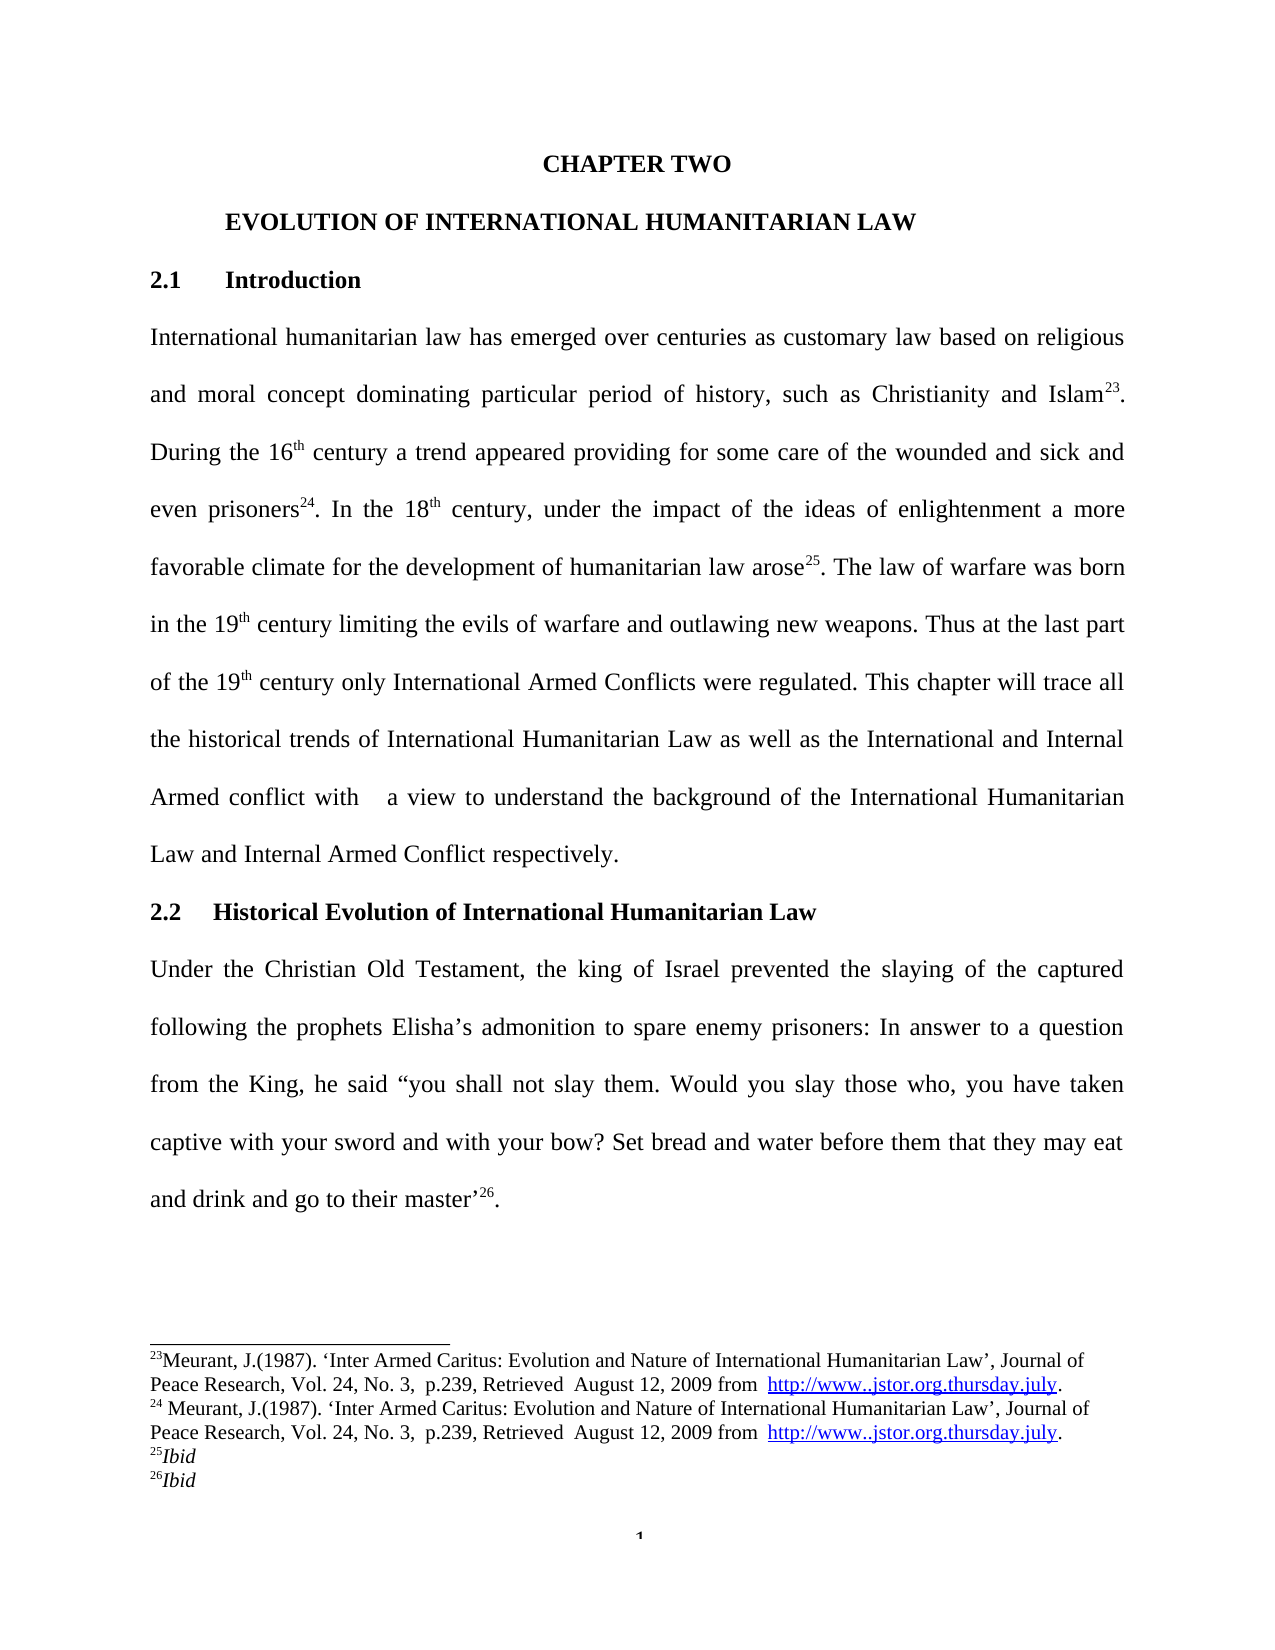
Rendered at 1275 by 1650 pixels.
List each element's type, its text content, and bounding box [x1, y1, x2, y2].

subtitle Introduction [150, 265, 1137, 293]
text 23Meurant, J.(1987). ‘Inter Armed Caritus: Evolution and Nature of International Humanitarian Law’, Journal of Peace Research, Vol. 24, No. 3, p.239, Retrieved August 12, 2009 from http://www..jstor.org.thursday.july. [150, 1348, 1088, 1396]
text Under the Christian Old Testament, the king of Israel prevented the slaying of the captured following the prophets Elisha’s admonition to spare enemy prisoners: In answer to a question from the King, he said “you shall not slay them. Would you slay those who, you have taken captive with your sword and with your bow? Set bread and water before them that they may eat and drink and go to their master’26. [150, 954, 1125, 1213]
subtitle EVOLUTION OF INTERNATIONAL HUMANITARIAN LAW [225, 207, 1137, 236]
text 25Ibid 26Ibid [150, 1444, 199, 1492]
subtitle Historical Evolution of International Humanitarian Law [150, 897, 1137, 926]
text International humanitarian law has emerged over centuries as customary law based on religious and moral concept dominating particular period of history, such as Christianity and Islam23. During the 16th century a trend appeared providing for some care of the wounded and sick and even prisoners24. In the 18th century, under the impact of the ideas of enlightenment a more favorable climate for the development of humanitarian law arose25. The law of warfare was born in the 19th century limiting the evils of warfare and outlawing new weapons. Thus at the last part of the 19th century only International Armed Conflicts were regulated. This chapter will trace all the historical trends of International Humanitarian Law as well as the International and Internal Armed conflict with a view to understand the background of the International Humanitarian Law and Internal Armed Conflict respectively. [150, 322, 1126, 868]
text 24 Meurant, J.(1987). ‘Inter Armed Caritus: Evolution and Nature of International Humanitarian Law’, Journal of Peace Research, Vol. 24, No. 3, p.239, Retrieved August 12, 2009 from http://www..jstor.org.thursday.july. [150, 1396, 1094, 1444]
subtitle CHAPTER TWO [149, 149, 1125, 178]
